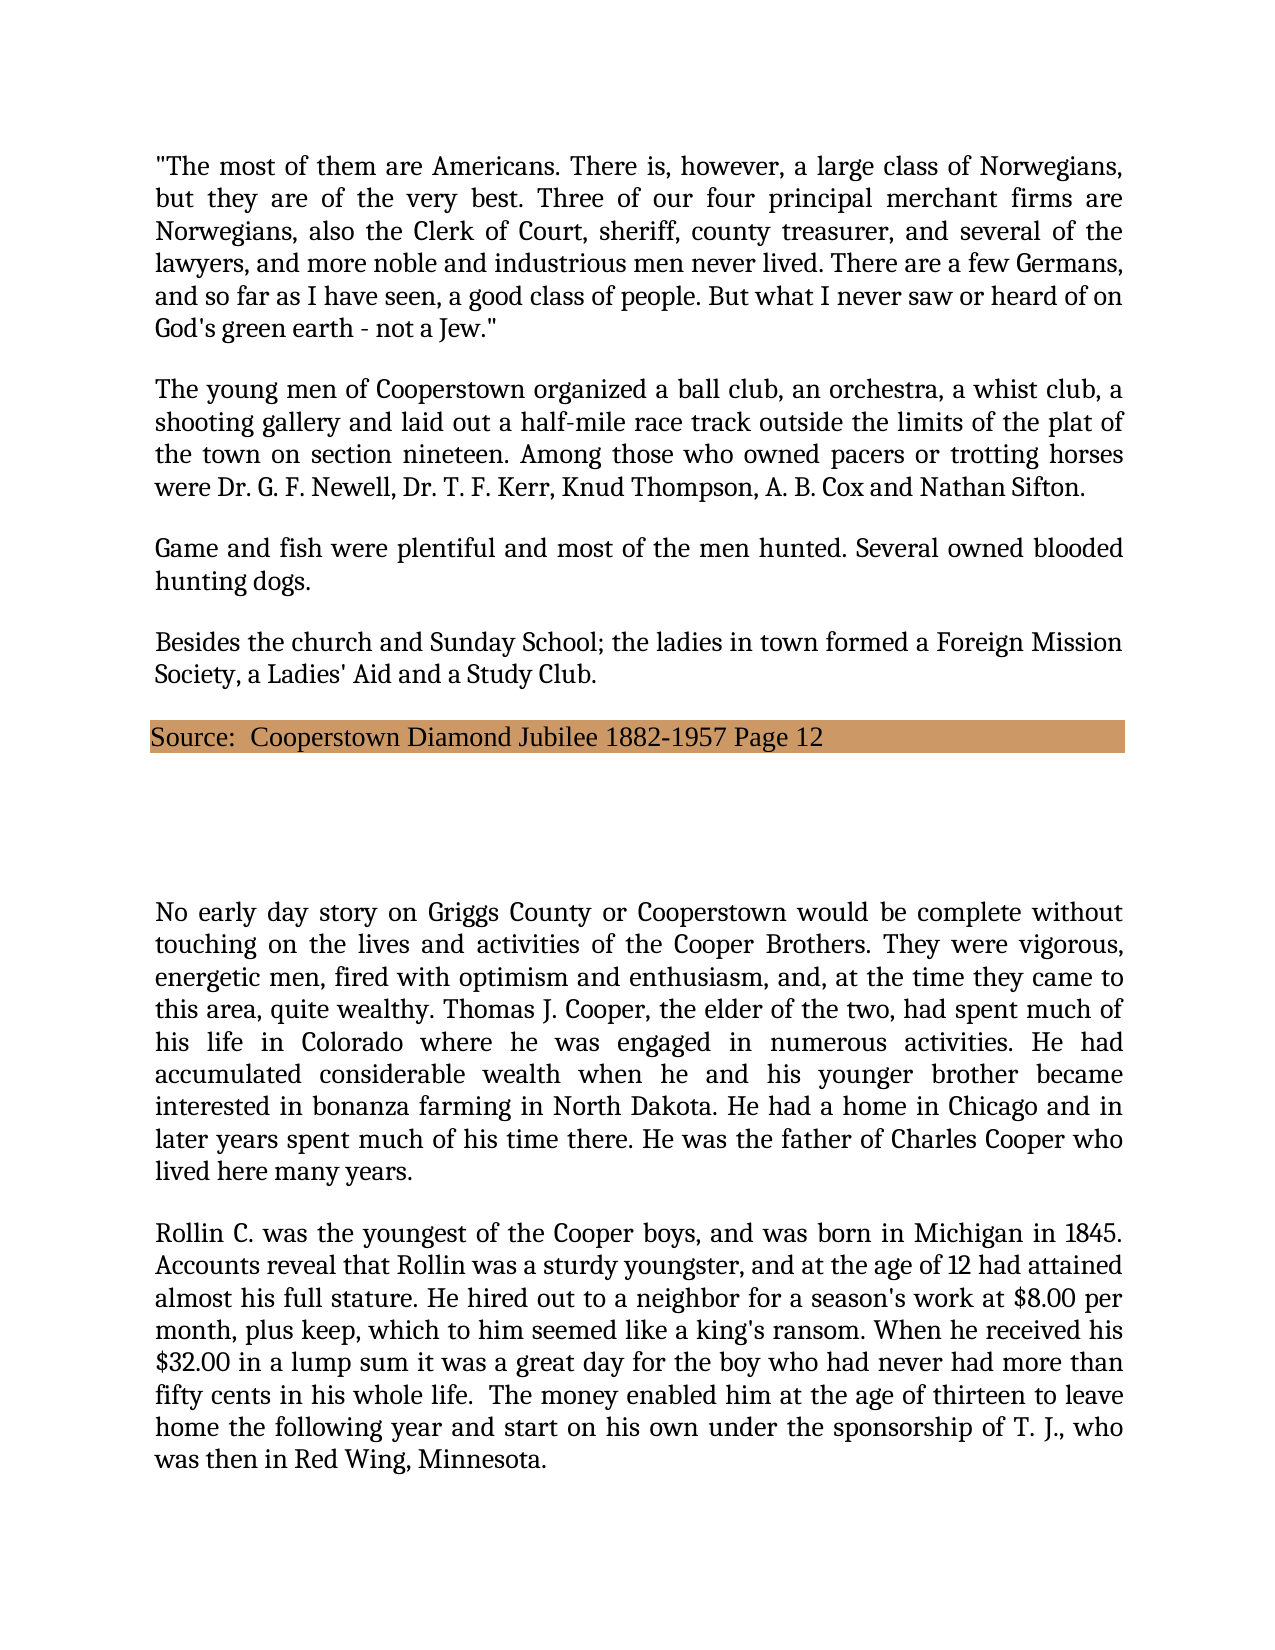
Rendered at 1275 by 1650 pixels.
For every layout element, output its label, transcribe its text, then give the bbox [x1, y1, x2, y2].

text Source: Cooperstown Diamond Jubilee 1882-1957 Page 12 [150, 720, 1125, 753]
text No early day story on Griggs County or Cooperstown would be complete without touching on the lives and activities of the Cooper Brothers. They were vigorous, energetic men, fired with optimism and enthusiasm, and, at the time they came to this area, quite wealthy. Thomas J. Cooper, the elder of the two, had spent much of his life in Colorado where he was engaged in numerous activities. He had accumulated considerable wealth when he and his younger brother became interested in bonanza farming in North Dakota. He had a home in Chicago and in later years spent much of his time there. He was the father of Charles Cooper who lived here many years. [155, 896, 1125, 1188]
text Game and fish were plentiful and most of the men hunted. Several owned blooded hunting dogs. [155, 532, 1125, 597]
text "The most of them are Americans. There is, however, a large class of Norwegians, but they are of the very best. Three of our four principal merchant firms are Norwegians, also the Clerk of Court, sheriff, county treasurer, and several of the lawyers, and more noble and industrious men never lived. There are a few Germans, and so far as I have seen, a good class of people. But what I never saw or heard of on God's green earth - not a Jew." [155, 150, 1125, 344]
text Rollin C. was the youngest of the Cooper boys, and was born in Michigan in 1845. Accounts reveal that Rollin was a sturdy youngster, and at the age of 12 had attained almost his full stature. He hired out to a neighbor for a season's work at $8.00 per month, plus keep, which to him seemed like a king's ransom. When he received his $32.00 in a lump sum it was a great day for the boy who had never had more than fifty cents in his whole life. The money enabled him at the age of thirteen to leave home the following year and start on his own under the sponsorship of T. J., who was then in Red Wing, Minnesota. [155, 1217, 1125, 1476]
text Besides the church and Sunday School; the ladies in town formed a Foreign Mission Society, a Ladies' Aid and a Study Club. [155, 626, 1125, 691]
text The young men of Cooperstown organized a ball club, an orchestra, a whist club, a shooting gallery and laid out a half-mile race track outside the limits of the plat of the town on section nineteen. Among those who owned pacers or trotting horses were Dr. G. F. Newell, Dr. T. F. Kerr, Knud Thompson, A. B. Cox and Nathan Sifton. [155, 373, 1125, 503]
